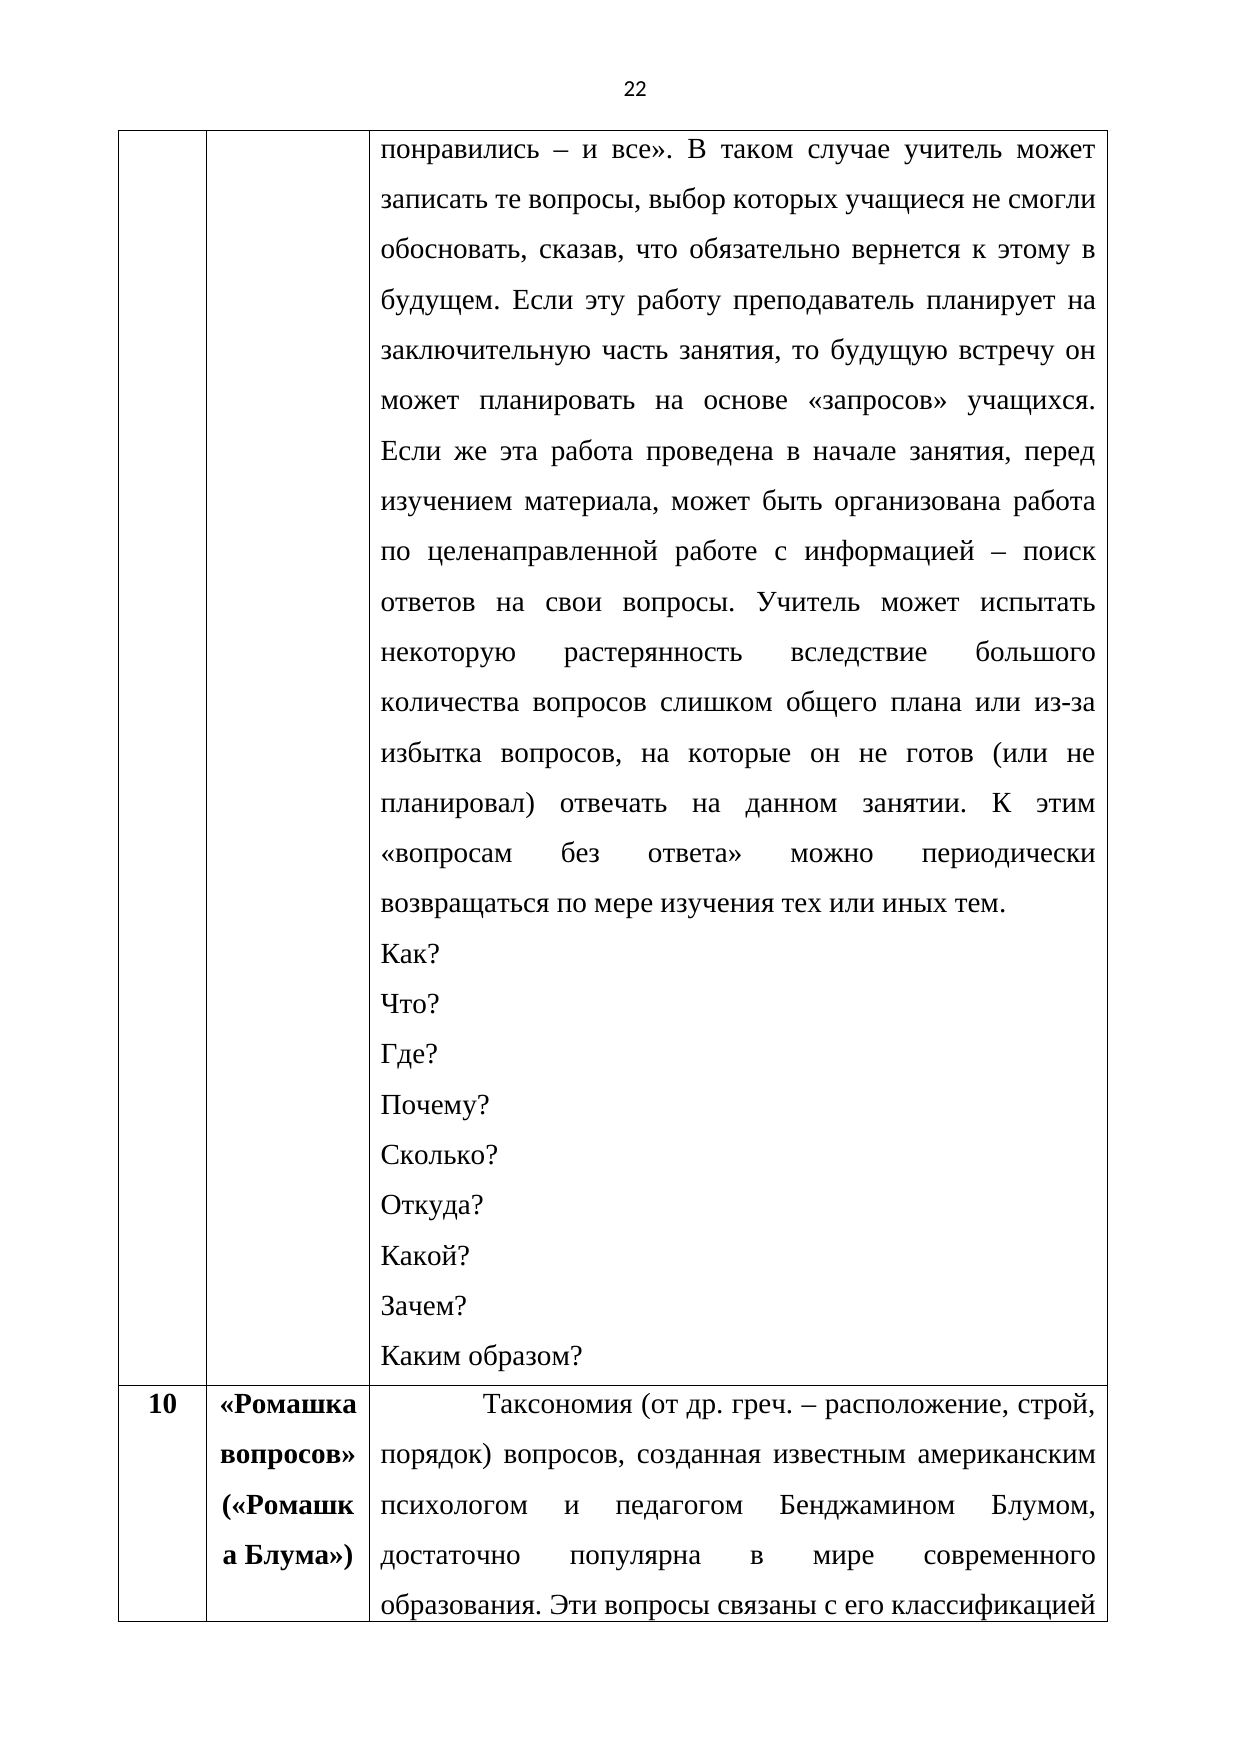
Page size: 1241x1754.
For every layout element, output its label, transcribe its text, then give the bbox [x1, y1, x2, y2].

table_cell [370, 1386, 1107, 1621]
table_cell 10 [119, 1386, 206, 1621]
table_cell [207, 131, 369, 1385]
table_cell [207, 1386, 369, 1621]
table_cell 9 [119, 131, 206, 1385]
